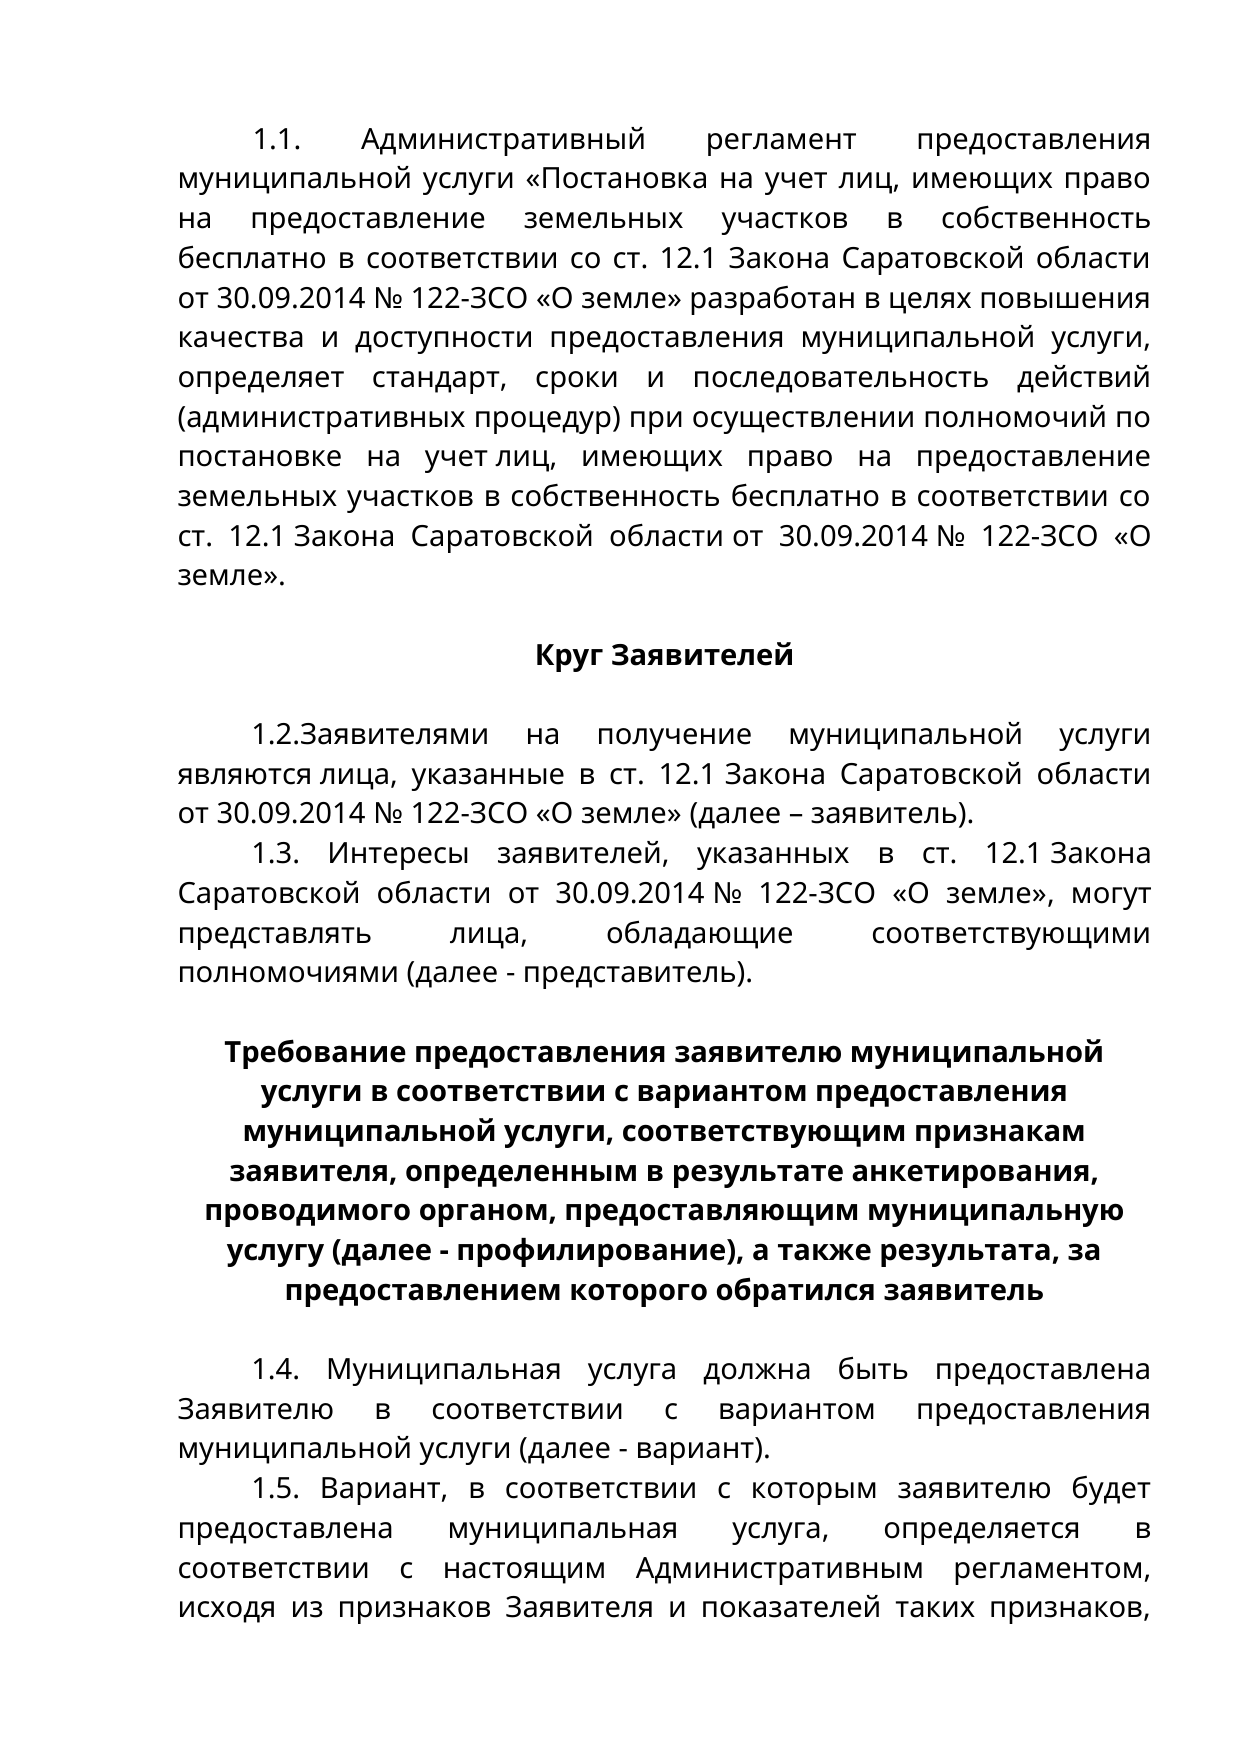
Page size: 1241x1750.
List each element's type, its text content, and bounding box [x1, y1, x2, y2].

text 1.4. Муниципальная услуга должна быть предоставлена Заявителю в соответствии с вариантом предоставления муниципальной услуги (далее - вариант). [177, 1348, 1152, 1467]
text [177, 1467, 1152, 1626]
text 1.1. Административный регламент предоставления муниципальной услуги «Постановка на учет лиц, имеющих право на предоставление земельных участков в собственность бесплатно в соответствии со ст. 12.1 Закона Саратовской области от 30.09.2014 № 122-ЗСО «О земле» разработан в целях повышения качества и доступности предоставления муниципальной услуги, определяет стандарт, сроки и последовательность действий (административных процедур) при осуществлении полномочий по постановке на учет лиц, имеющих право на предоставление земельных участков в собственность бесплатно в соответствии со ст. 12.1 Закона Саратовской области от 30.09.2014 № 122-ЗСО «О земле». [177, 118, 1152, 594]
subtitle Круг Заявителей [177, 634, 1152, 674]
text 1.3. Интересы заявителей, указанных в ст. 12.1 Закона Саратовской области от 30.09.2014 № 122-ЗСО «О земле», могут представлять лица, обладающие соответствующими полномочиями (далее - представитель). [177, 832, 1152, 991]
text Требование предоставления заявителю муниципальной услуги в соответствии с вариантом предоставления муниципальной услуги, соответствующим признакам заявителя, определенным в результате анкетирования, проводимого органом, предоставляющим муниципальную услугу (далее - профилирование), а также результата, за предоставлением которого обратился заявитель [177, 1031, 1152, 1309]
text 1.2.Заявителями на получение муниципальной услуги являются лица, указанные в ст. 12.1 Закона Саратовской области от 30.09.2014 № 122-ЗСО «О земле» (далее – заявитель). [177, 713, 1152, 832]
